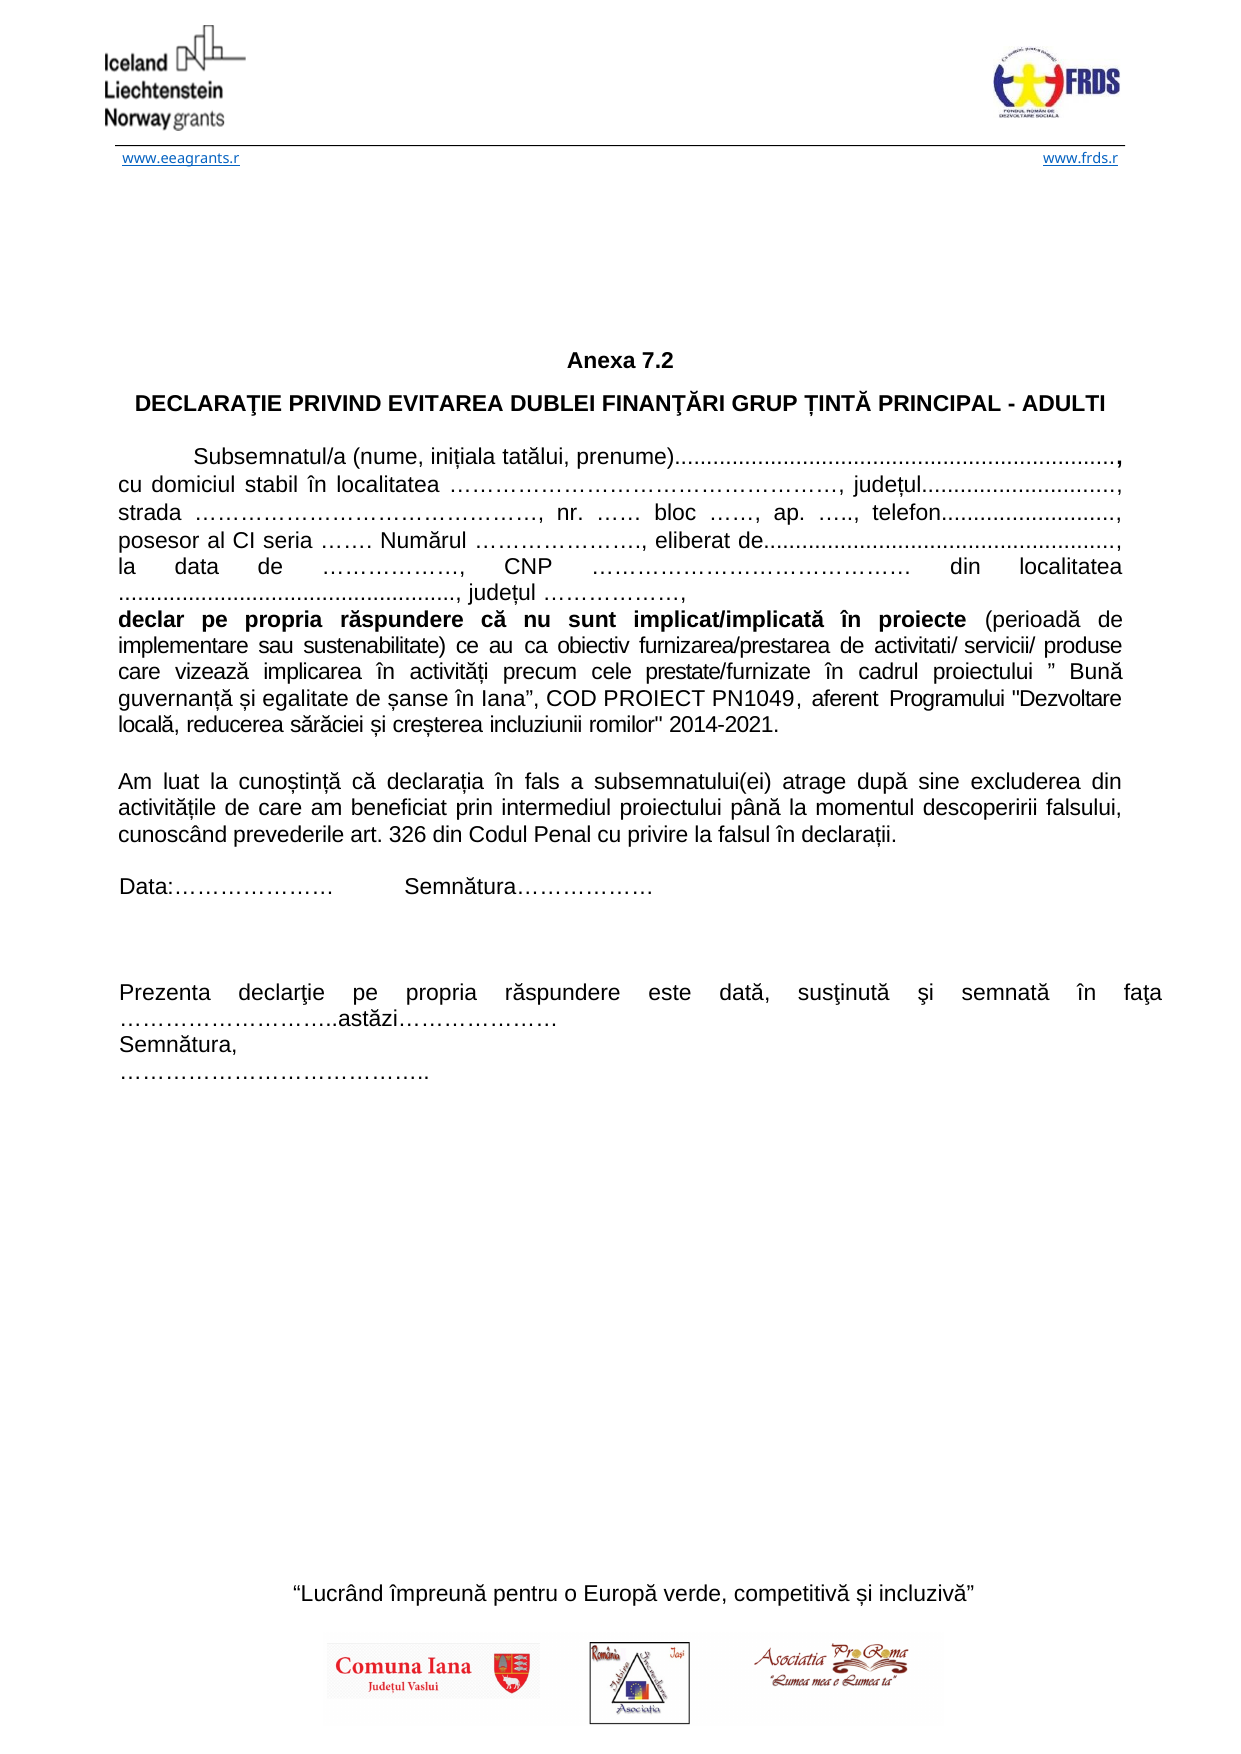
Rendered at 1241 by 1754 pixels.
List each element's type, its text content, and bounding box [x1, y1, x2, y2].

text strada ………………………………………, nr. …… bloc ……, ap. ….., telefon , [118, 498, 1163, 527]
picture [104, 25, 246, 131]
text Data:………………… Semnătura……………… [119, 873, 1163, 899]
text ………………………………….. [119, 1058, 1163, 1084]
text Semnătura, [119, 1031, 1163, 1058]
picture [322, 1632, 945, 1726]
subtitle DECLARAŢIE PRIVIND EVITAREA DUBLEI FINANŢĂRI GRUP ȚINTĂ PRINCIPAL - ADULTI [127, 390, 1113, 416]
text cu domiciul stabil în localitatea ……………………………………………, județul , [118, 469, 1163, 498]
text posesor al CI seria ……. Numărul …………………., eliberat de , [118, 527, 1163, 553]
text Am luat la cunoștință că declarația în fals a subsemnatului(ei) atrage după sine excluderea din activitățile de care am beneficiat prin intermediul proiectului până la momentul descoperirii falsului, cunoscând prevederile art. 326 din Codul Penal cu privire la falsul în declarații. [118, 768, 1123, 847]
picture [993, 46, 1121, 118]
text la data de ………………, CNP …………………………………… din localitatea ....................................................., județul ………………, [118, 553, 1122, 606]
text declar pe propria răspundere că nu sunt implicat/implicată în proiecte (perioadă de implementare sau sustenabilitate) ce au ca obiectiv furnizarea/prestarea de activitati/ servicii/ produse care vizează implicarea în activități precum cele prestate/furnizate în cadrul proiectului ” Bună guvernanță și egalitate de șanse în Iana”, COD PROIECT PN1049, aferent Programului "Dezvoltare locală, reducerea sărăciei și creșterea incluziunii romilor" 2014-2021. [118, 606, 1123, 737]
subtitle Anexa 7.2 [127, 347, 1113, 374]
text Prezenta declarţie pe propria răspundere este dată, susţinută şi semnată în faţa ………………………..astăzi………………… [119, 979, 1163, 1031]
text Subsemnatul/a (nume, inițiala tatălui, prenume) , [193, 443, 1163, 469]
